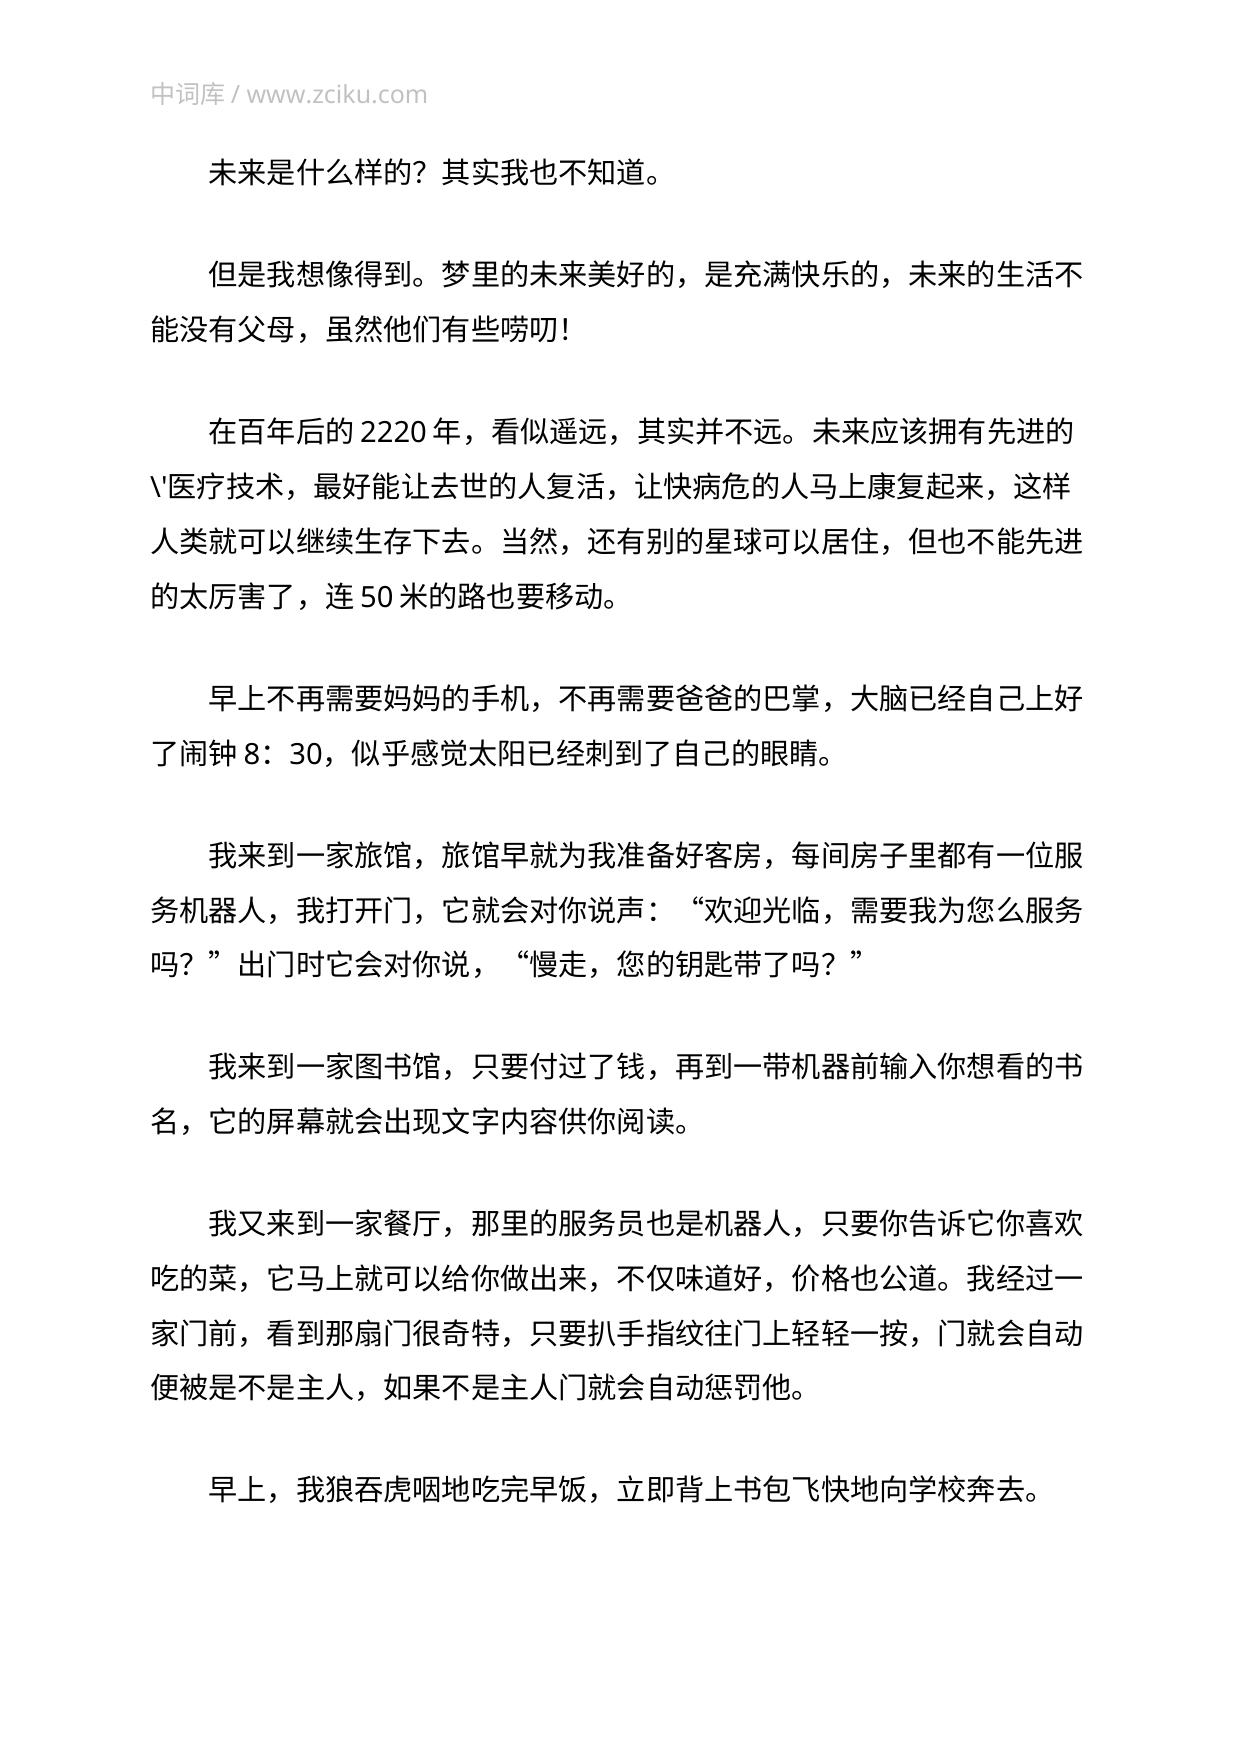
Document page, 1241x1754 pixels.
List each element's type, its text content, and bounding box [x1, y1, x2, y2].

text 我来到一家图书馆，只要付过了钱，再到一带机器前输入你想看的书名，它的屏幕就会出现文字内容供你阅读。 [150, 1044, 1090, 1141]
text 早上不再需要妈妈的手机，不再需要爸爸的巴掌，大脑已经自己上好了闹钟8：30，似乎感觉太阳已经刺到了自己的眼睛。 [150, 675, 1090, 773]
text 未来是什么样的？其实我也不知道。 [150, 150, 1090, 192]
text 但是我想像得到。梦里的未来美好的，是充满快乐的，未来的生活不能没有父母，虽然他们有些唠叨！ [150, 252, 1090, 349]
text 我又来到一家餐厅，那里的服务员也是机器人，只要你告诉它你喜欢吃的菜，它马上就可以给你做出来，不仅味道好，价格也公道。我经过一家门前，看到那扇门很奇特，只要扒手指纹往门上轻轻一按，门就会自动便被是不是主人，如果不是主人门就会自动惩罚他。 [150, 1200, 1090, 1407]
text 我来到一家旅馆，旅馆早就为我准备好客房，每间房子里都有一位服务机器人，我打开门，它就会对你说声：“欢迎光临，需要我为您么服务吗？”出门时它会对你说，“慢走，您的钥匙带了吗？” [150, 832, 1090, 984]
text 早上，我狼吞虎咽地吃完早饭，立即背上书包飞快地向学校奔去。 [150, 1467, 1090, 1509]
text 在百年后的2220年，看似遥远，其实并不远。未来应该拥有先进的\'医疗技术，最好能让去世的人复活，让快病危的人马上康复起来，这样人类就可以继续生存下去。当然，还有别的星球可以居住，但也不能先进的太厉害了，连50米的路也要移动。 [150, 408, 1090, 616]
